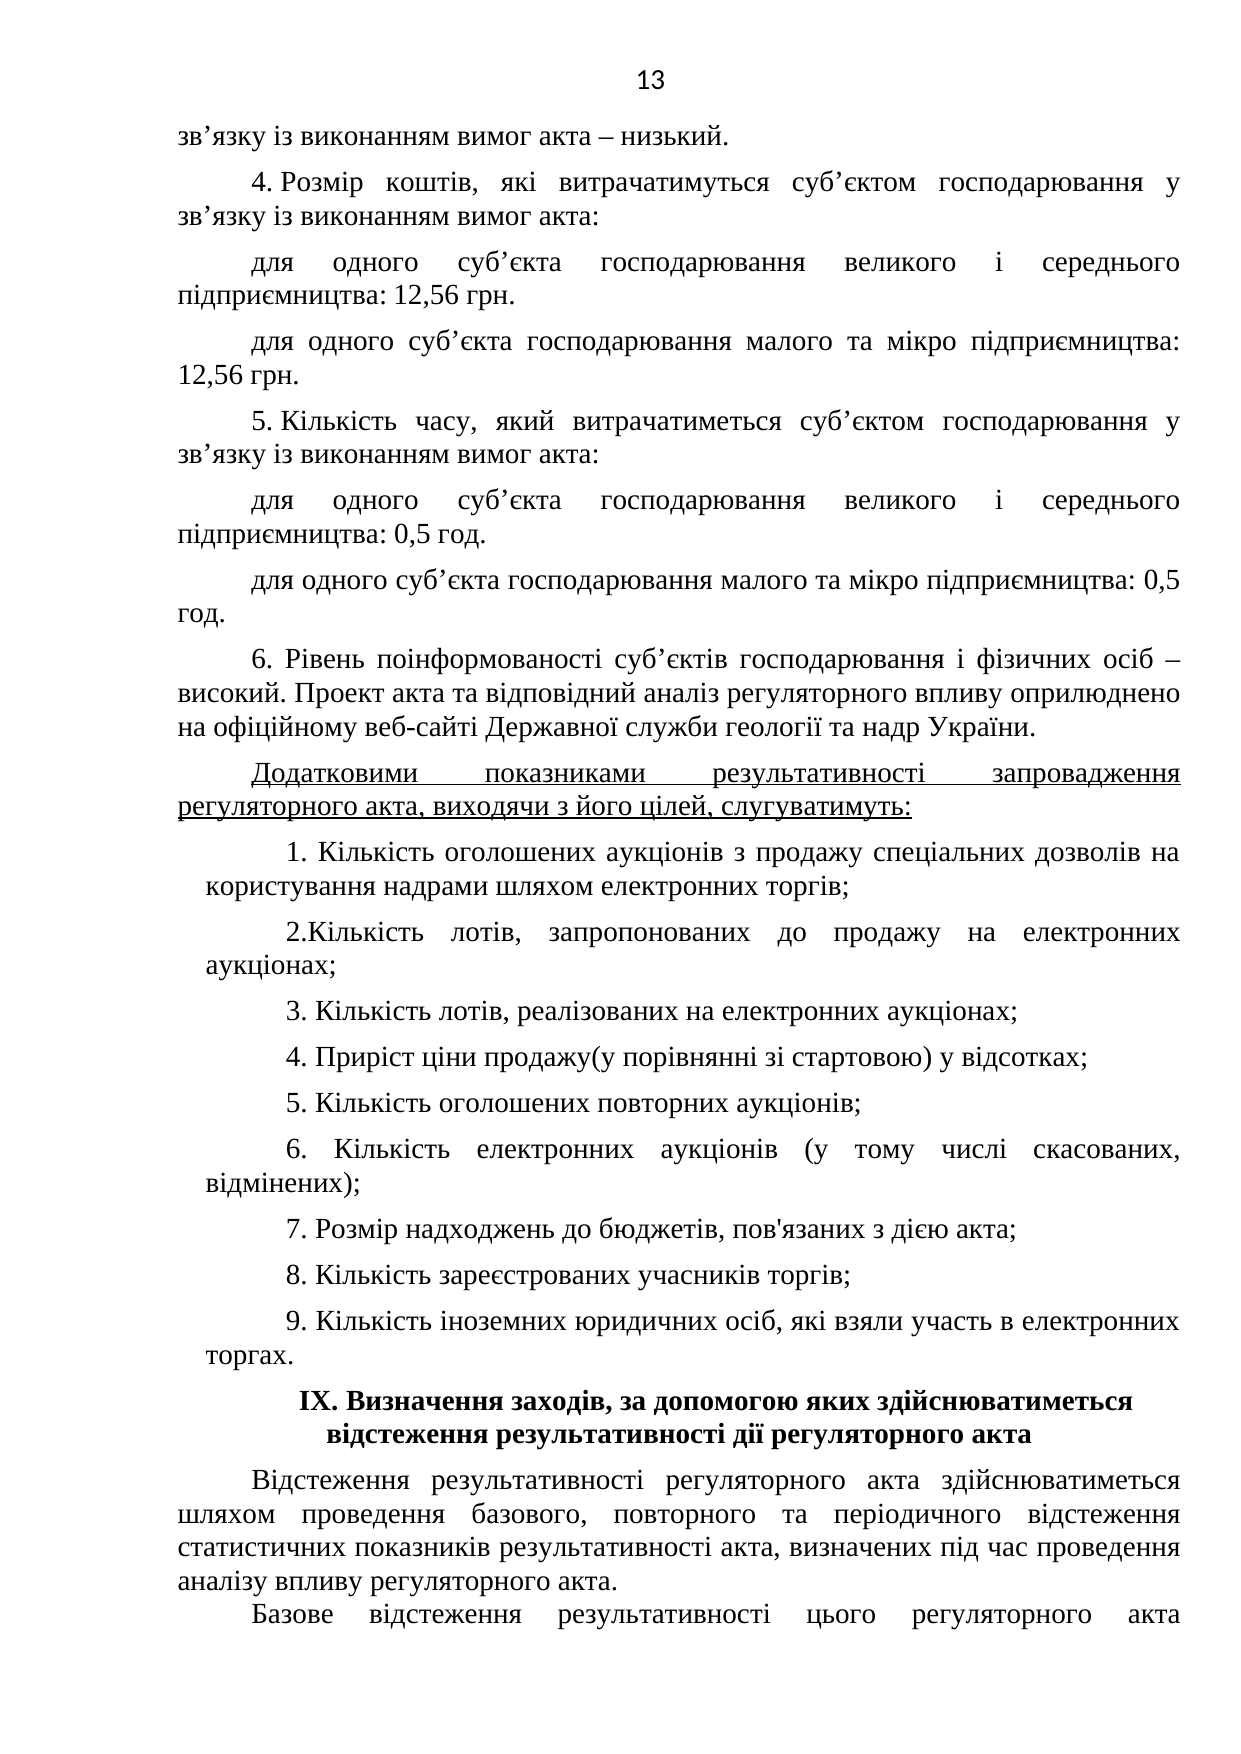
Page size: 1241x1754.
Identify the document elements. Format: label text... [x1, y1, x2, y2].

text IX. Визначення заходів, за допомогою яких здійснюватиметься відстеження результативності дії регуляторного акта [177, 1383, 1181, 1450]
text 6. Рівень поінформованості суб’єктів господарювання і фізичних осіб – високий. Проект акта та відповідний аналіз регуляторного впливу оприлюднено на офіційному веб-сайті Державної служби геології та надр України. [177, 642, 1181, 742]
list Кількість часу, який витрачатиметься суб’єктом господарювання у зв’язку із виконанням вимог акта: [177, 403, 1181, 470]
text 5. Кількість оголошених повторних аукціонів; [205, 1086, 1181, 1119]
text Відстеження результативності регуляторного акта здійснюватиметься шляхом проведення базового, повторного та періодичного відстеження статистичних показників результативності акта, визначених під час проведення аналізу впливу регуляторного акта. [177, 1462, 1181, 1597]
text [177, 118, 1181, 152]
text для одного суб’єкта господарювання малого та мікро підприємництва: 12,56 грн. [177, 323, 1181, 390]
text 1. Кількість оголошених аукціонів з продажу спеціальних дозволів на користування надрами шляхом електронних торгів; [205, 834, 1181, 901]
text 6. Кількість електронних аукціонів (у тому числі скасованих, відмінених); [205, 1132, 1181, 1199]
text для одного суб’єкта господарювання великого і середнього підприємництва: 0,5 год. [177, 482, 1181, 549]
text 3. Кількість лотів, реалізованих на електронних аукціонах; [205, 993, 1181, 1027]
text 8. Кількість зареєстрованих учасників торгів; [205, 1257, 1181, 1291]
text 2.Кількість лотів, запропонованих до продажу на електронних аукціонах; [205, 914, 1181, 981]
text для одного суб’єкта господарювання малого та мікро підприємництва: 0,5 год. [177, 562, 1181, 629]
text Додатковими показниками результативності запровадження регуляторного акта, виходячи з його цілей, слугуватимуть: [177, 755, 1181, 822]
text 9. Кількість іноземних юридичних осіб, які взяли участь в електронних торгах. [205, 1303, 1181, 1370]
text 4. Розмір коштів, які витрачатимуться суб’єктом господарювання у зв’язку із виконанням вимог акта: [177, 164, 1181, 231]
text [177, 1597, 1181, 1630]
text 7. Розмір надходжень до бюджетів, пов'язаних з дією акта; [205, 1211, 1181, 1245]
text для одного суб’єкта господарювання великого і середнього підприємництва: 12,56 грн. [177, 244, 1181, 311]
text 4. Приріст ціни продажу(у порівнянні зі стартовою) у відсотках; [205, 1039, 1181, 1073]
